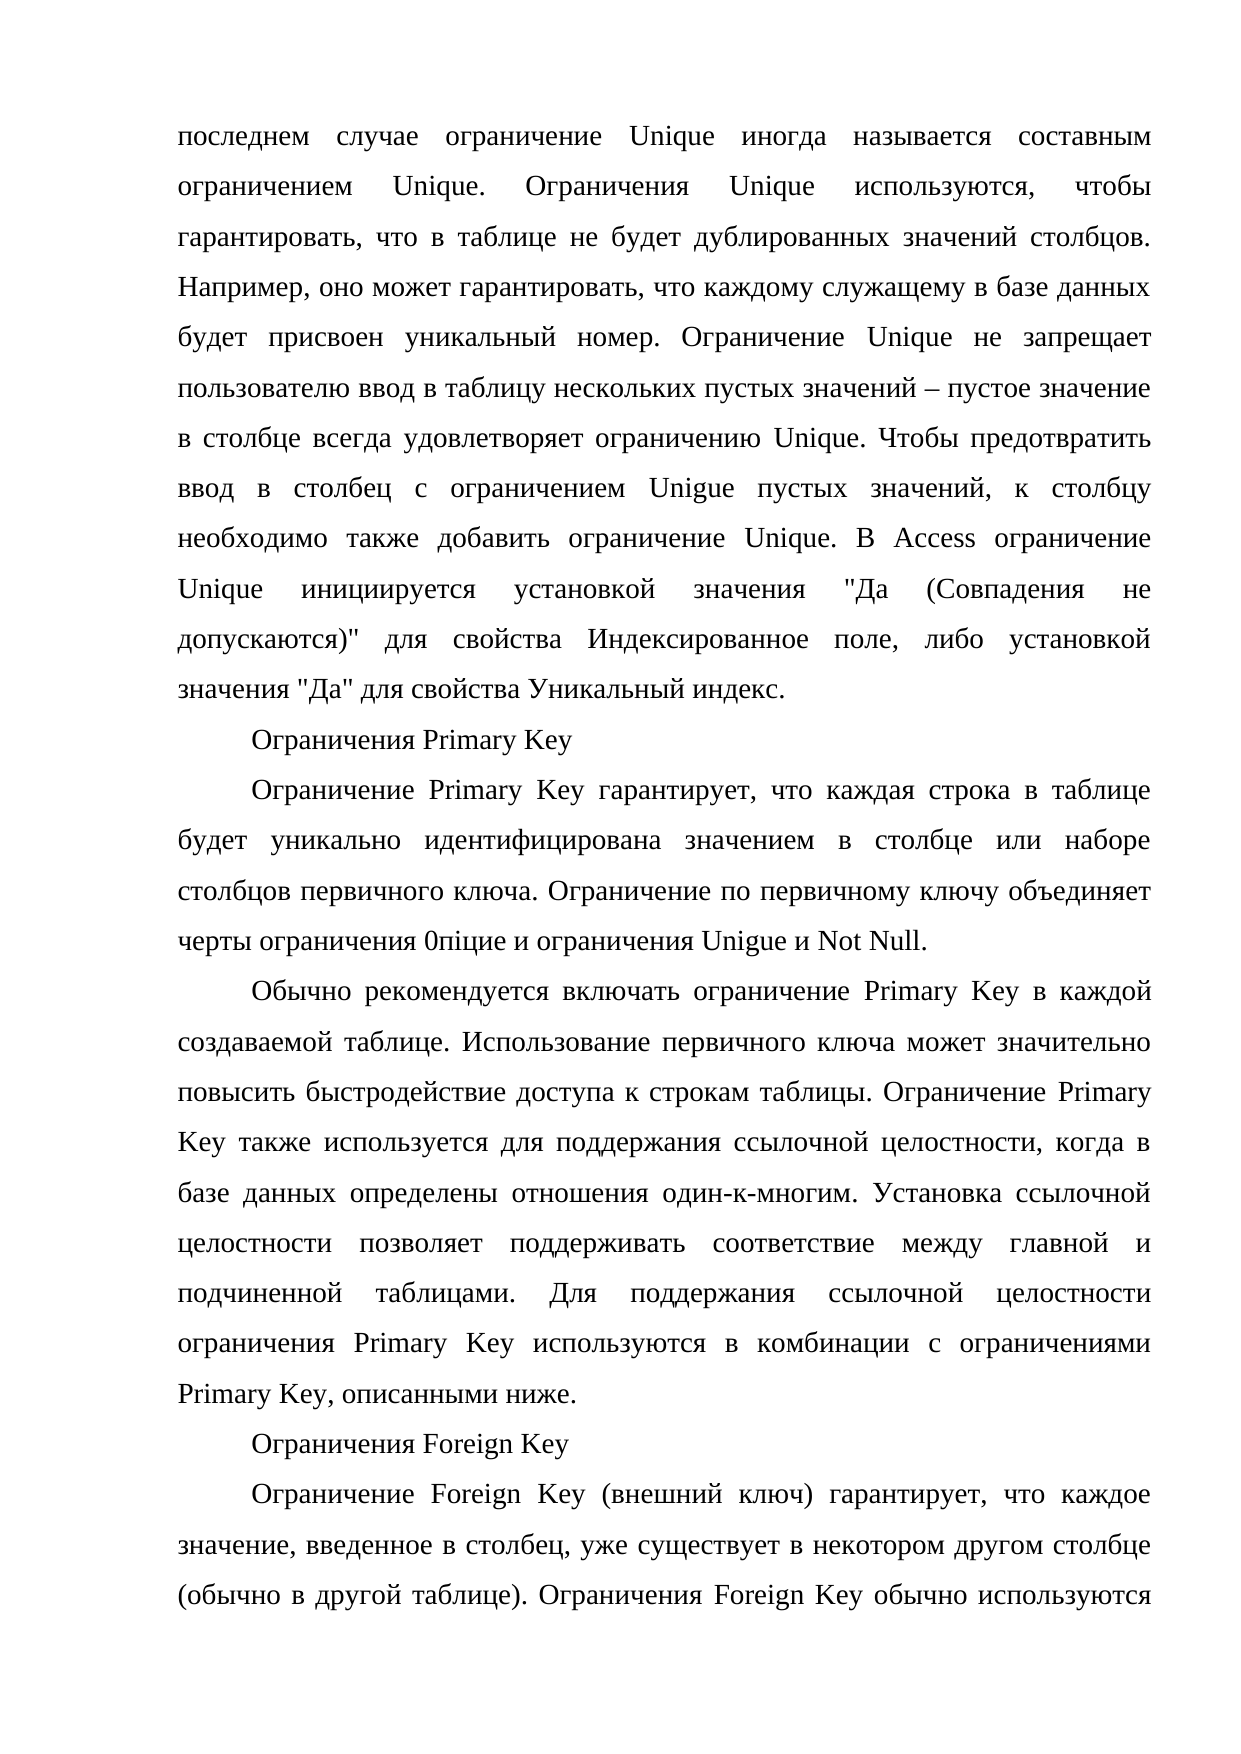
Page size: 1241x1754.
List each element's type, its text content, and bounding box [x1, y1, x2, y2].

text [177, 1477, 1152, 1611]
text Ограничения Foreign Key [177, 1426, 1152, 1460]
text Ограничение Primary Key гарантирует, что каждая строка в таблице будет уникально идентифицирована значением в столбце или наборе столбцов первичного ключа. Ограничение по первичному ключу объединяет черты ограничения 0пiцие и ограничения Unigue и Not Null. [177, 772, 1152, 957]
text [177, 118, 1152, 705]
text Обычно рекомендуется включать ограничение Primary Key в каждой создаваемой таблице. Использование первичного ключа может значительно повысить быстродействие доступа к строкам таблицы. Ограничение Primary Key также используется для поддержания ссылочной целостности, когда в базе данных определены отношения один-к-многим. Установка ссылочной целостности позволяет поддерживать соответствие между главной и подчиненной таблицами. Для поддержания ссылочной целостности ограничения Primary Key используются в комбинации с ограничениями Primary Key, описанными ниже. [177, 973, 1152, 1409]
text Ограничения Primary Key [177, 722, 1152, 755]
